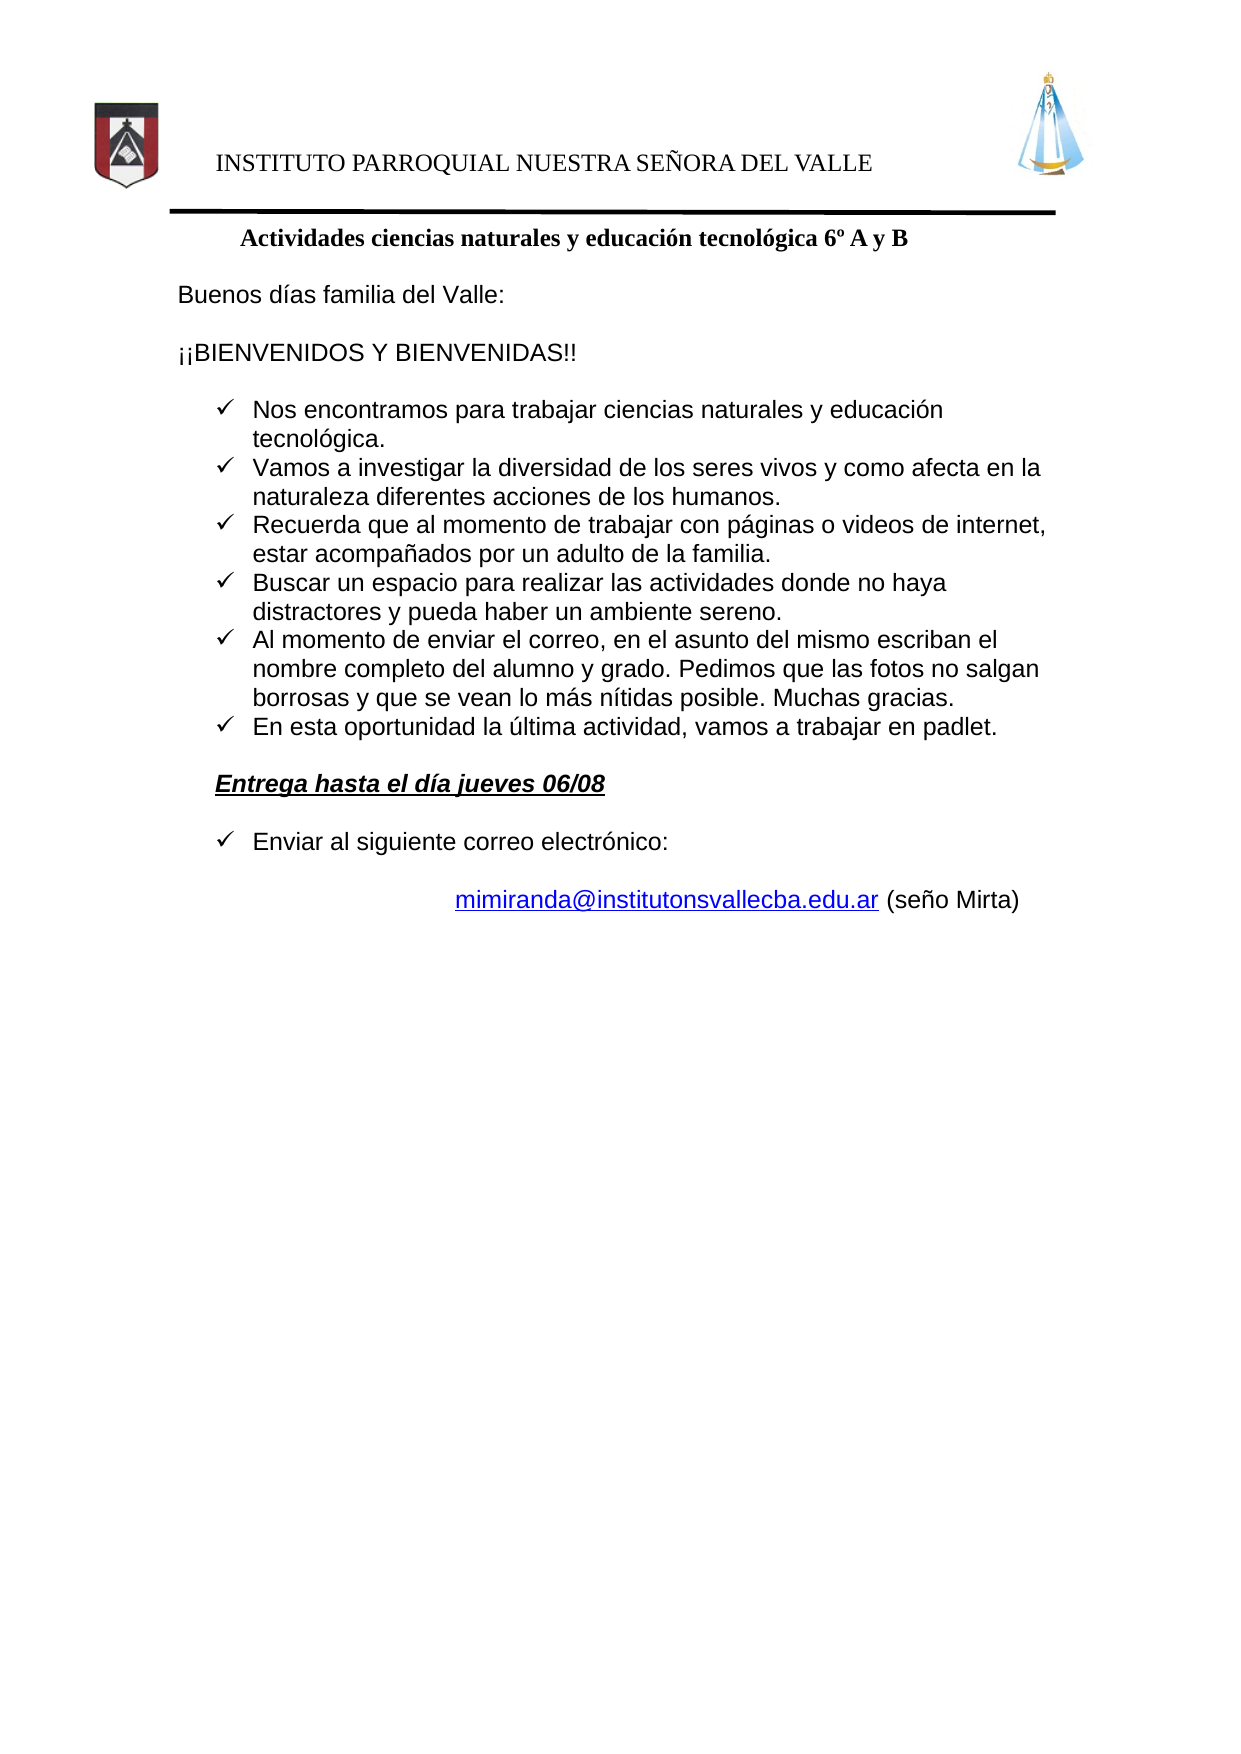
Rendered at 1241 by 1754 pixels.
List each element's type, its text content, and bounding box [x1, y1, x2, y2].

text INSTITUTO PARROQUIAL NUESTRA SEÑORA DEL VALLE [177, 148, 1063, 176]
list Vamos a investigar la diversidad de los seres vivos y como afecta en la naturaleza diferentes acciones de los humanos. [215, 453, 1063, 510]
list Al momento de enviar el correo, en el asunto del mismo escriban el nombre completo del alumno y grado. Pedimos que las fotos no salgan borrosas y que se vean lo más nítidas posible. Muchas gracias. [215, 626, 1063, 712]
picture [94, 102, 159, 189]
list Nos encontramos para trabajar ciencias naturales y educación tecnológica. [215, 395, 1063, 453]
text Buenos días familia del Valle: [177, 280, 1063, 309]
list Recuerda que al momento de trabajar con páginas o videos de internet, estar acompañados por un adulto de la familia. [215, 510, 1063, 568]
list Enviar al siguiente correo electrónico: [215, 827, 1063, 856]
list En esta oportunidad la última actividad, vamos a trabajar en padlet. [215, 712, 1063, 741]
text mimiranda@institutonsvallecba.edu.ar (seño Mirta) [177, 884, 1063, 913]
text ¡¡BIENVENIDOS Y BIENVENIDAS!! [177, 338, 1063, 366]
picture [1005, 58, 1093, 186]
text Entrega hasta el día jueves 06/08 [215, 769, 1063, 798]
text Actividades ciencias naturales y educación tecnológica 6º A y B [177, 223, 1063, 252]
list Buscar un espacio para realizar las actividades donde no haya distractores y pueda haber un ambiente sereno. [215, 568, 1063, 626]
